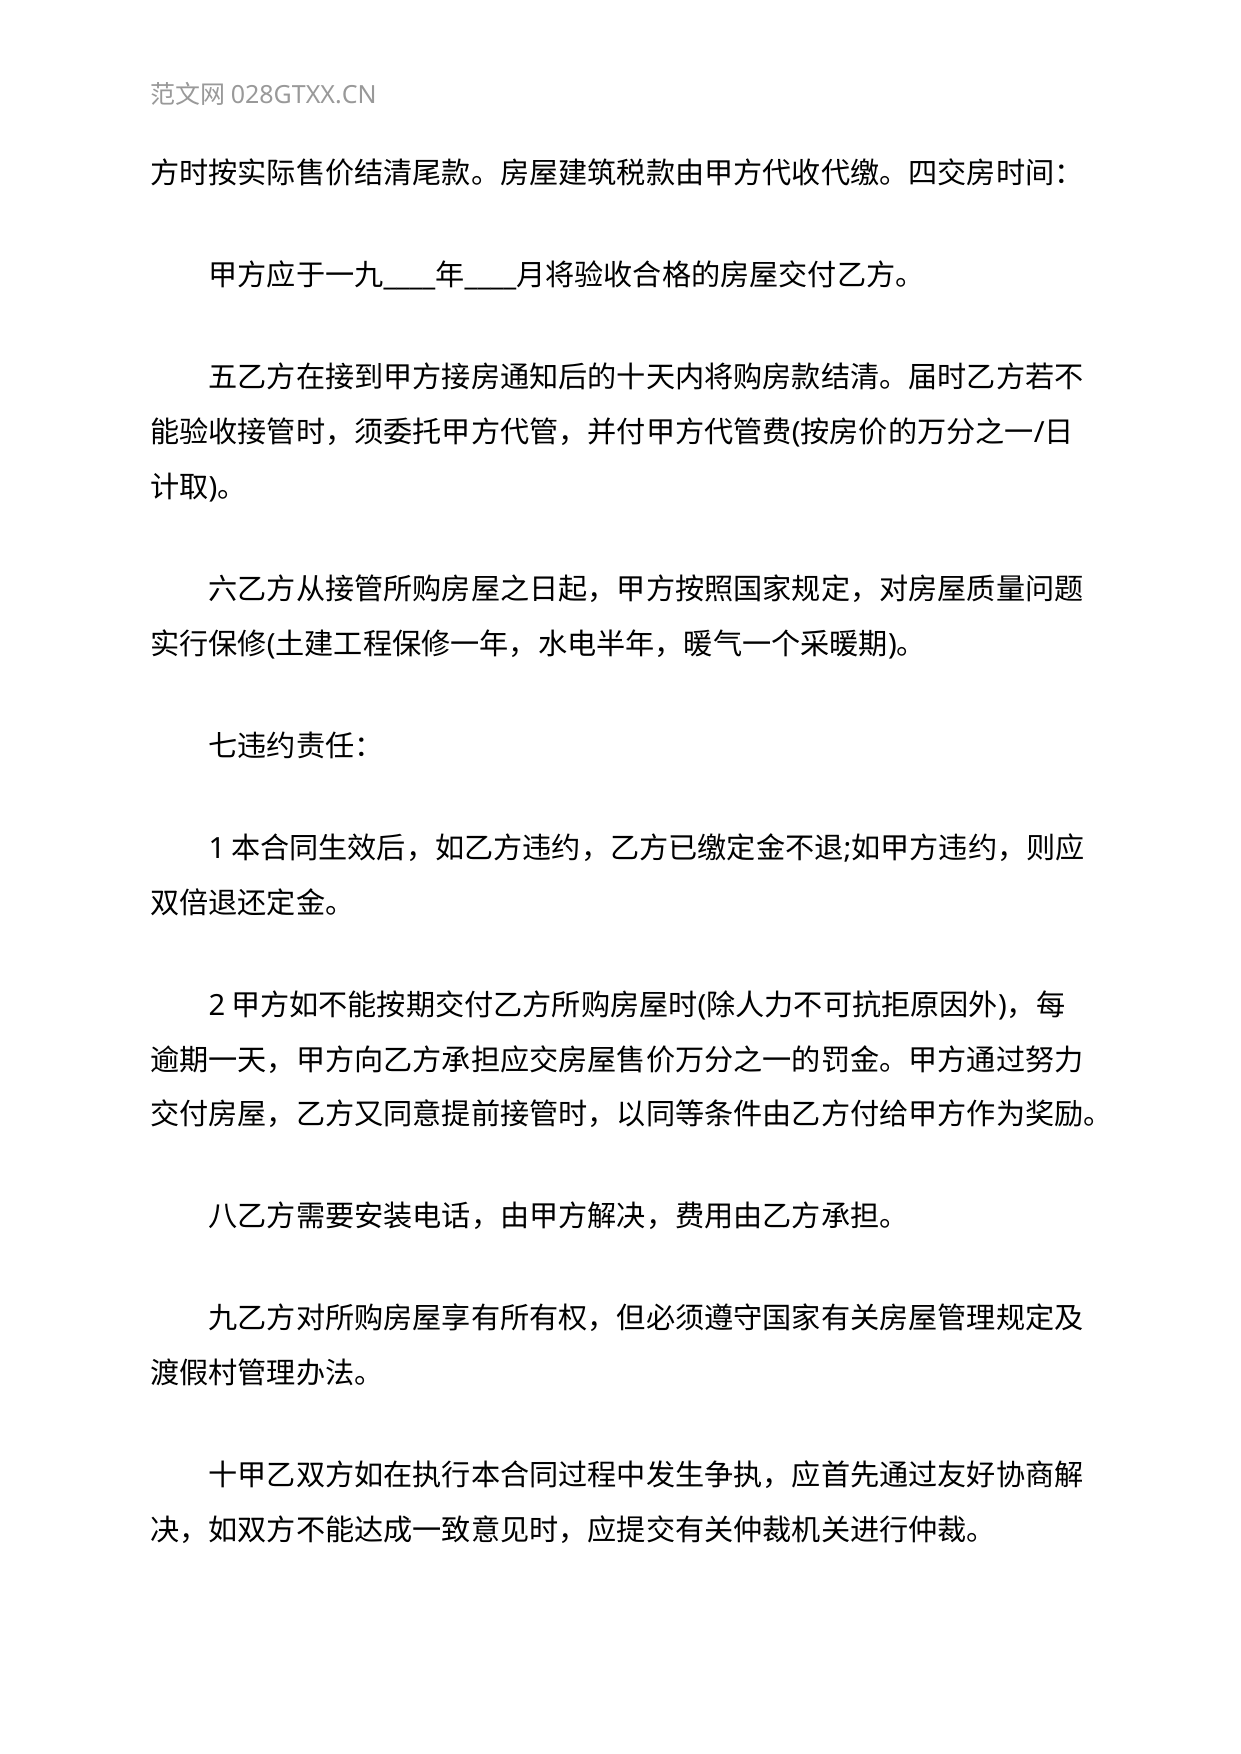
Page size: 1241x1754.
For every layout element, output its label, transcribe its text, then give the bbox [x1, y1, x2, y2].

text 六乙方从接管所购房屋之日起，甲方按照国家规定，对房屋质量问题实行保修(土建工程保修一年，水电半年，暖气一个采暖期)。 [150, 566, 1090, 663]
text 五乙方在接到甲方接房通知后的十天内将购房款结清。届时乙方若不能验收接管时，须委托甲方代管，并付甲方代管费(按房价的万分之一/日计取)。 [150, 354, 1090, 506]
text 七违约责任： [150, 722, 1090, 765]
text 九乙方对所购房屋享有所有权，但必须遵守国家有关房屋管理规定及渡假村管理办法。 [150, 1294, 1090, 1392]
text 十甲乙双方如在执行本合同过程中发生争执，应首先通过友好协商解决，如双方不能达成一致意见时，应提交有关仲裁机关进行仲裁。 [150, 1451, 1090, 1548]
text 1本合同生效后，如乙方违约，乙方已缴定金不退;如甲方违约，则应双倍退还定金。 [150, 824, 1090, 922]
text 甲方应于一九____年____月将验收合格的房屋交付乙方。 [150, 252, 1090, 294]
text 八乙方需要安装电话，由甲方解决，费用由乙方承担。 [150, 1193, 1090, 1235]
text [150, 150, 1090, 192]
text 2甲方如不能按期交付乙方所购房屋时(除人力不可抗拒原因外)，每逾期一天，甲方向乙方承担应交房屋售价万分之一的罚金。甲方通过努力交付房屋，乙方又同意提前接管时，以同等条件由乙方付给甲方作为奖励。 [150, 981, 1090, 1133]
